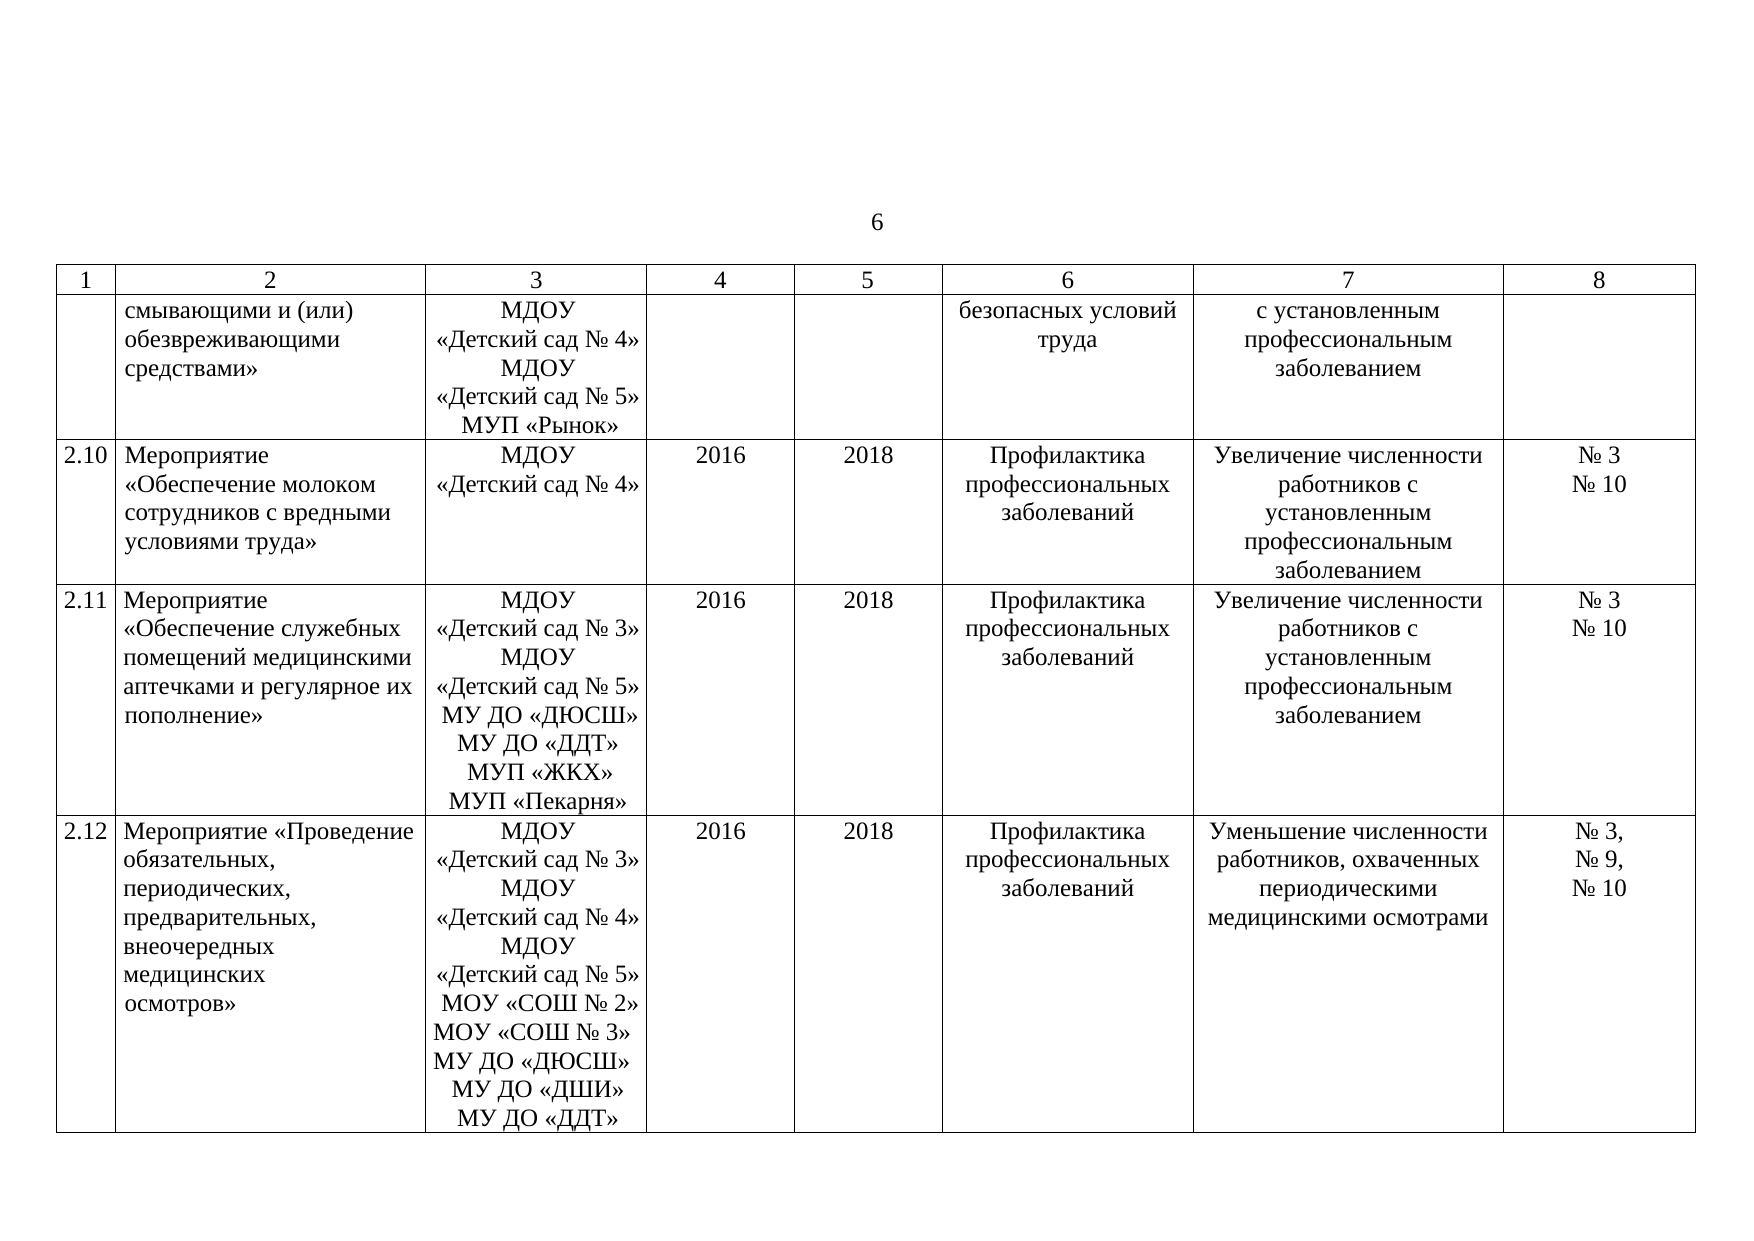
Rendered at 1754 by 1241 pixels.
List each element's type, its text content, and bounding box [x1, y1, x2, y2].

table_cell Увеличение численности работников с установленным профессиональным заболеванием [1194, 585, 1503, 815]
table_cell 2016 [647, 440, 794, 584]
table_cell [57, 295, 115, 439]
table_header 7 [1194, 265, 1503, 294]
table_cell № 3 № 10 [1504, 440, 1695, 584]
table_header 8 [1504, 265, 1695, 294]
table_cell МДОУ «Детский сад № 4» [426, 440, 646, 584]
table_cell Мероприятие «Обеспечение служебных помещений медицинскими аптечками и регулярное их пополнение» [116, 585, 425, 815]
table_cell Профилактика профессиональных заболеваний [943, 585, 1193, 815]
table_cell 2016 [647, 585, 794, 815]
table_cell 2.10 [57, 440, 115, 584]
table_cell 2018 [795, 816, 942, 1132]
table_header 3 [426, 265, 646, 294]
table_header 5 [795, 265, 942, 294]
table_header 6 [943, 265, 1193, 294]
table_cell [795, 295, 942, 439]
table_cell безопасных условий труда [943, 295, 1193, 439]
table_cell [647, 295, 794, 439]
table_cell Уменьшение численности работников, охваченных периодическими медицинскими осмотрами [1194, 816, 1503, 1132]
table_cell [1504, 295, 1695, 439]
table_header 2 [116, 265, 425, 294]
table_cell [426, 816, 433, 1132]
table_cell Мероприятие «Проведение обязательных, периодических, предварительных, внеочередных медицинских осмотров» [116, 816, 425, 1132]
table_cell Мероприятие «Обеспечение молоком сотрудников с вредными условиями труда» [116, 440, 425, 584]
table_cell № 3 № 10 [1504, 585, 1695, 815]
table_header 4 [647, 265, 794, 294]
table_cell № 3, № 9, № 10 [1504, 816, 1695, 1132]
text 6 [71, 207, 1683, 236]
table_cell Увеличение численности работников с установленным профессиональным заболеванием [1194, 440, 1503, 584]
table_cell Профилактика профессиональных заболеваний [943, 440, 1193, 584]
table_cell 2.12 [57, 816, 115, 1132]
table_cell 2.11 [57, 585, 115, 815]
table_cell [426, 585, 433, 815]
table_cell Профилактика профессиональных заболеваний [943, 816, 1193, 1132]
table_cell с установленным профессиональным заболеванием [1194, 295, 1503, 439]
table_cell 2018 [795, 440, 942, 584]
table_cell смывающими и (или) обезвреживающими средствами» [116, 295, 425, 439]
table_cell 2018 [795, 585, 942, 815]
table_header 1 [57, 265, 115, 294]
table_cell 2016 [647, 816, 794, 1132]
